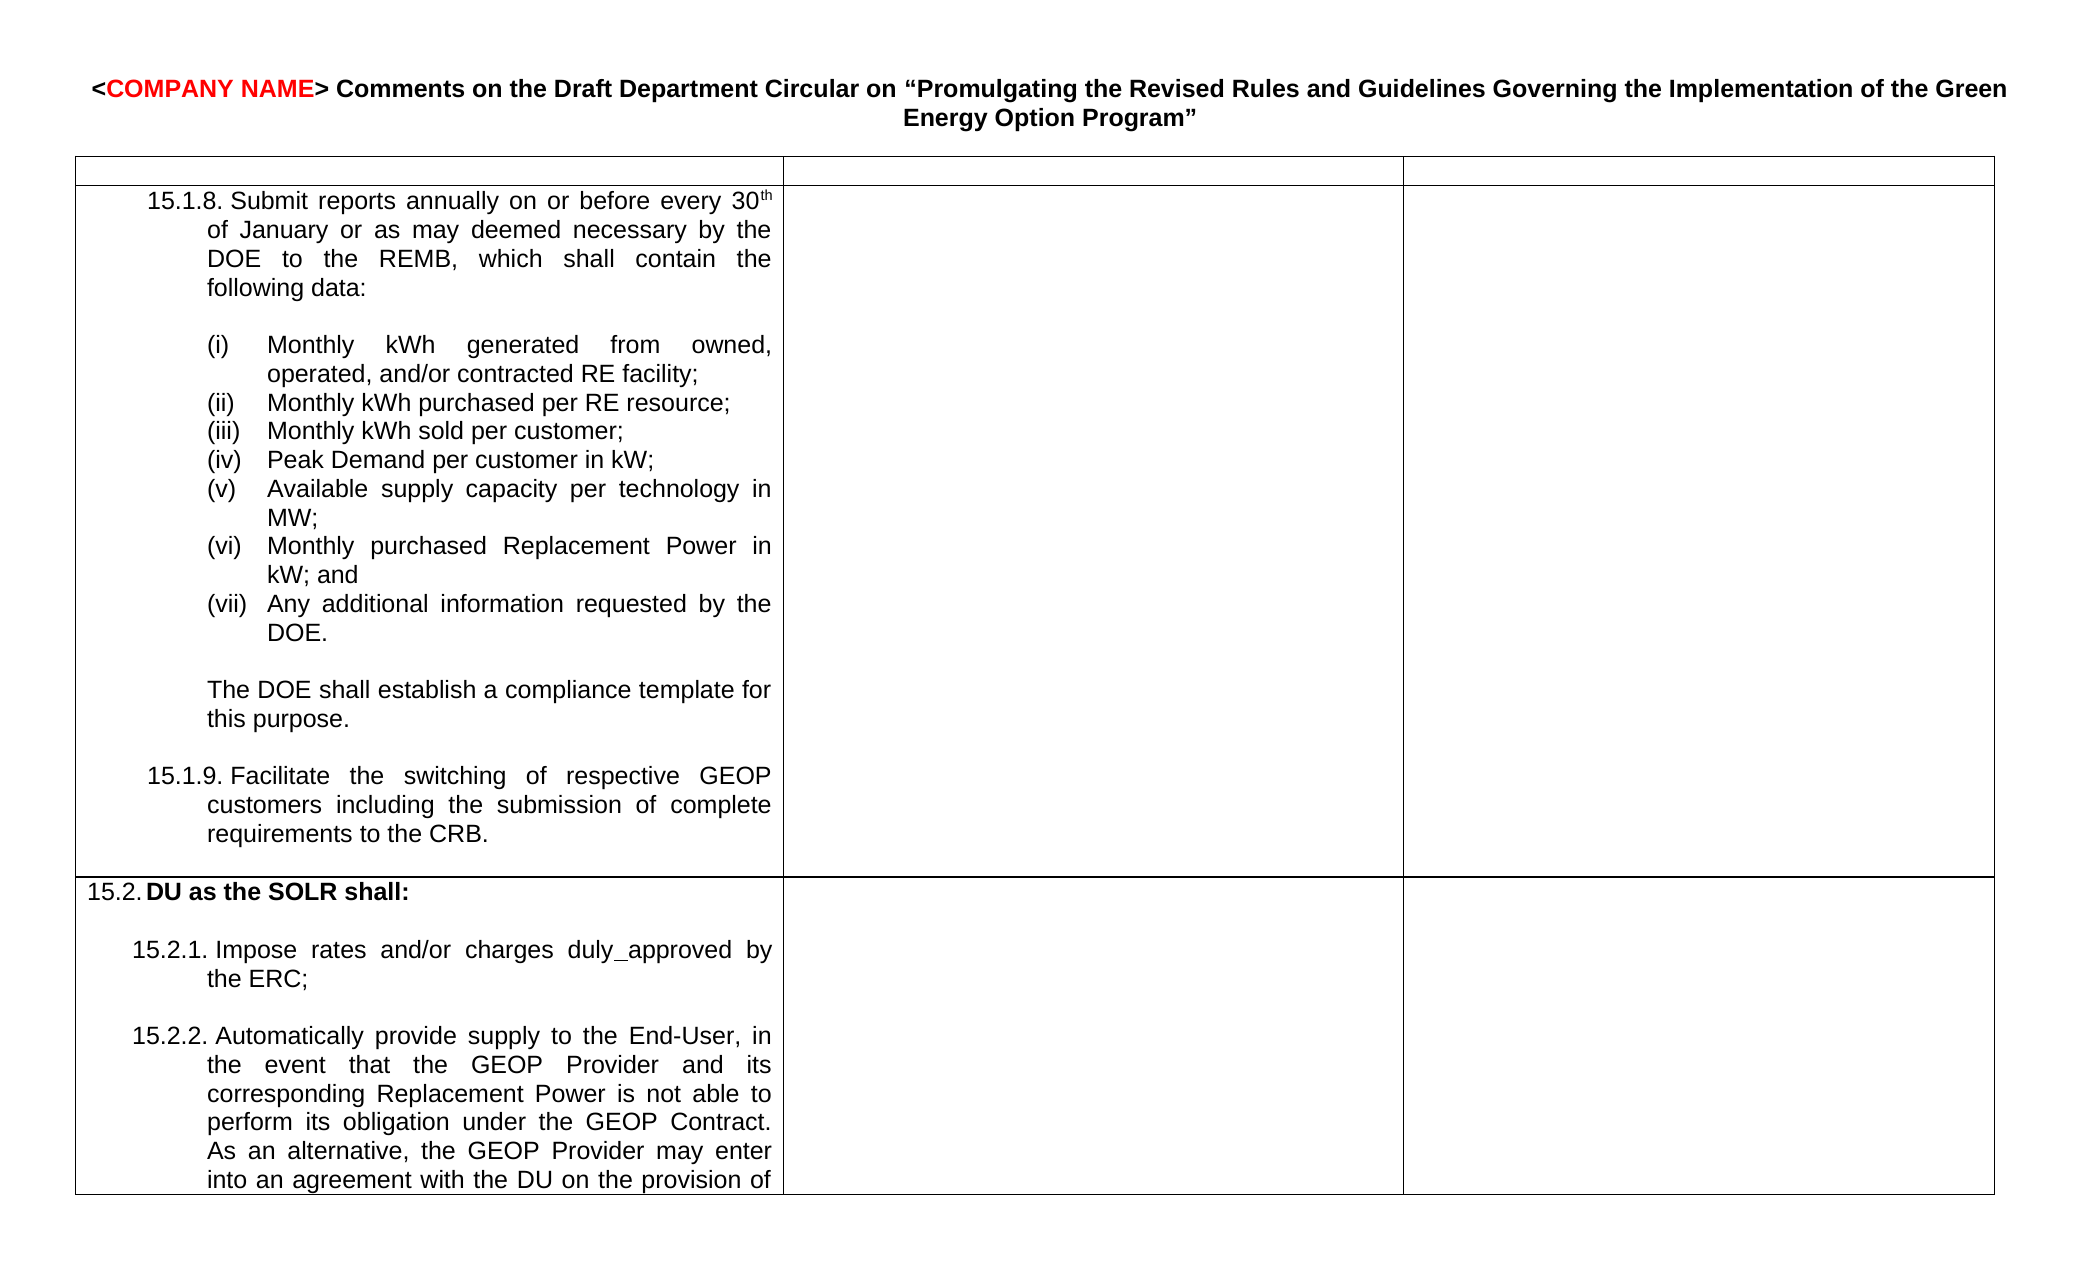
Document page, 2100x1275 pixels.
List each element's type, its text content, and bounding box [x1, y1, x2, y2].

table_cell [1404, 878, 1994, 1194]
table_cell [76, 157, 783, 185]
table_cell [784, 186, 1403, 876]
table_cell Submit reports annually on or before every 30th of January or as may deemed necessary by the DOE to the REMB, which shall contain the following data: Monthly kWh generated from owned, operated, and/or contracted RE facility; Monthly kWh purchased per RE resource; Monthly kWh sold per customer; Peak Demand per customer in kW; Available supply capacity per technology in MW; Monthly purchased Replacement Power in kW; and Any additional information requested by the DOE. The DOE shall establish a compliance template for this purpose. Facilitate the switching of respective GEOP customers including the submission of complete requirements to the CRB. [76, 186, 783, 876]
table_cell [1404, 186, 1994, 876]
table_cell [784, 878, 1403, 1194]
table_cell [76, 878, 783, 1194]
table_cell [784, 157, 1403, 185]
table_cell [1404, 157, 1994, 185]
